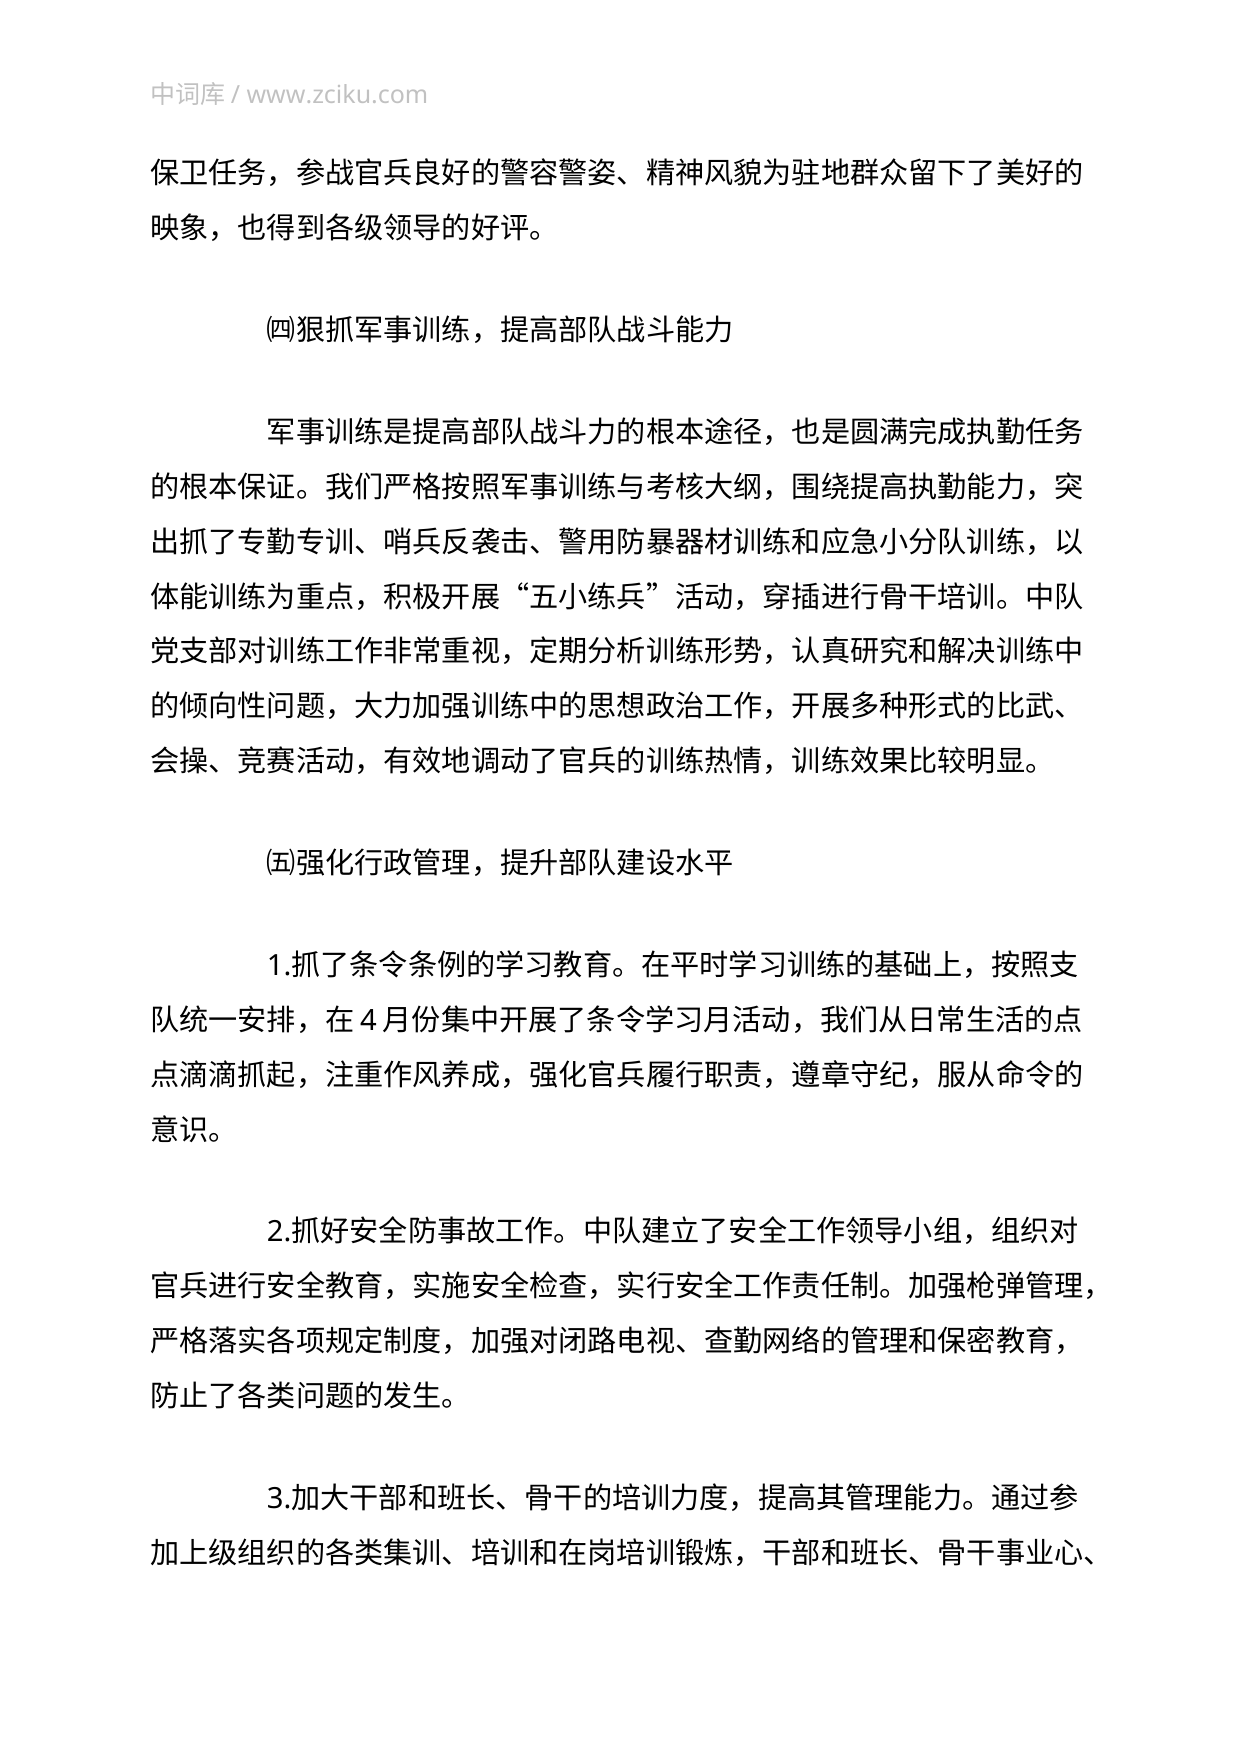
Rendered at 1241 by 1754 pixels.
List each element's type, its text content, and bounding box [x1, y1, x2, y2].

text 军事训练是提高部队战斗力的根本途径，也是圆满完成执勤任务的根本保证。我们严格按照军事训练与考核大纲，围绕提高执勤能力，突出抓了专勤专训、哨兵反袭击、警用防暴器材训练和应急小分队训练，以体能训练为重点，积极开展“五小练兵”活动，穿插进行骨干培训。中队党支部对训练工作非常重视，定期分析训练形势，认真研究和解决训练中的倾向性问题，大力加强训练中的思想政治工作，开展多种形式的比武、会操、竞赛活动，有效地调动了官兵的训练热情，训练效果比较明显。 [150, 408, 1090, 780]
text 1.抓了条令条例的学习教育。在平时学习训练的基础上，按照支队统一安排，在4月份集中开展了条令学习月活动，我们从日常生活的点点滴滴抓起，注重作风养成，强化官兵履行职责，遵章守纪，服从命令的意识。 [150, 941, 1090, 1148]
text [150, 1474, 1090, 1572]
text ㈣狠抓军事训练，提高部队战斗能力 [150, 307, 1090, 349]
text ㈤强化行政管理，提升部队建设水平 [150, 839, 1090, 882]
text 2.抓好安全防事故工作。中队建立了安全工作领导小组，组织对官兵进行安全教育，实施安全检查，实行安全工作责任制。加强枪弹管理，严格落实各项规定制度，加强对闭路电视、查勤网络的管理和保密教育，防止了各类问题的发生。 [150, 1208, 1090, 1415]
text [150, 150, 1090, 247]
